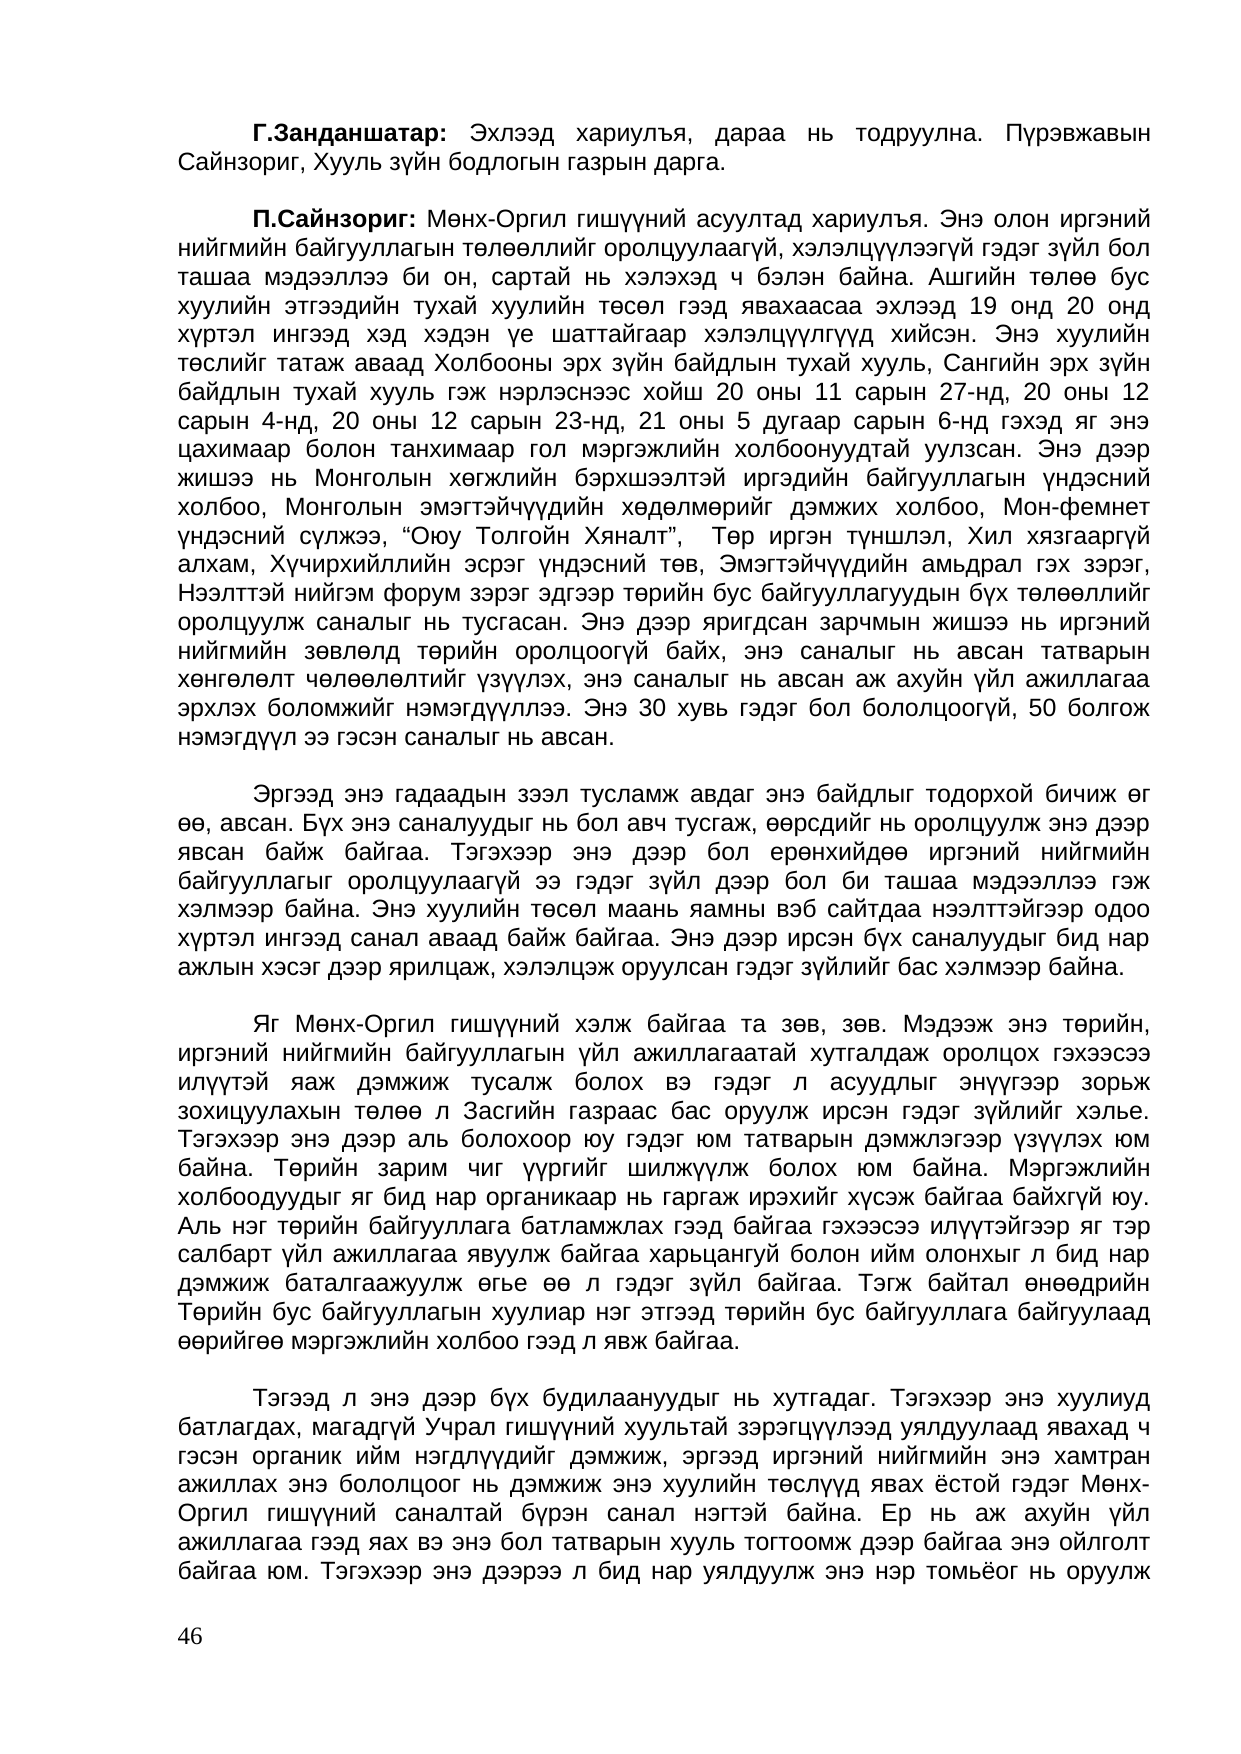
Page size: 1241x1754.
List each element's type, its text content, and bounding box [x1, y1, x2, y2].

text Яг Мөнх-Оргил гишүүний хэлж байгаа та зөв, зөв. Мэдээж энэ төрийн, иргэний нийгмийн байгууллагын үйл ажиллагаатай хутгалдаж оролцох гэхээсээ илүүтэй яаж дэмжиж тусалж болох вэ гэдэг л асуудлыг энүүгээр зорьж зохицуулахын төлөө л Засгийн газраас бас оруулж ирсэн гэдэг зүйлийг хэлье. Тэгэхээр энэ дээр аль болохоор юу гэдэг юм татварын дэмжлэгээр үзүүлэх юм байна. Төрийн зарим чиг үүргийг шилжүүлж болох юм байна. Мэргэжлийн холбоодуудыг яг бид нар органикаар нь гаргаж ирэхийг хүсэж байгаа байхгүй юу. Аль нэг төрийн байгууллага батламжлах гээд байгаа гэхээсээ илүүтэйгээр яг тэр салбарт үйл ажиллагаа явуулж байгаа харьцангуй болон ийм олонхыг л бид нар дэмжиж баталгаажуулж өгье өө л гэдэг зүйл байгаа. Тэгж байтал өнөөдрийн Төрийн бус байгууллагын хуулиар нэг этгээд төрийн бус байгууллага байгуулаад өөрийгөө мэргэжлийн холбоо гээд л явж байгаа. [177, 1009, 1152, 1354]
text Г.Занданшатар: Эхлээд хариулъя, дараа нь тодруулна. Пүрэвжавын Сайнзориг, Хууль зүйн бодлогын газрын дарга. [177, 118, 1152, 176]
text П.Сайнзориг: Мөнх-Оргил гишүүний асуултад хариулъя. Энэ олон иргэний нийгмийн байгууллагын төлөөллийг оролцуулаагүй, хэлэлцүүлээгүй гэдэг зүйл бол ташаа мэдээллээ би он, сартай нь хэлэхэд ч бэлэн байна. Ашгийн төлөө бус хуулийн этгээдийн тухай хуулийн төсөл гээд явахаасаа эхлээд 19 онд 20 онд хүртэл ингээд хэд хэдэн үе шаттайгаар хэлэлцүүлгүүд хийсэн. Энэ хуулийн төслийг татаж аваад Холбооны эрх зүйн байдлын тухай хууль, Сангийн эрх зүйн байдлын тухай хууль гэж нэрлэснээс хойш 20 оны 11 сарын 27-нд, 20 оны 12 сарын 4-нд, 20 оны 12 сарын 23-нд, 21 оны 5 дугаар сарын 6-нд гэхэд яг энэ цахимаар болон танхимаар гол мэргэжлийн холбоонуудтай уулзсан. Энэ дээр жишээ нь Монголын хөгжлийн бэрхшээлтэй иргэдийн байгууллагын үндэсний холбоо, Монголын эмэгтэйчүүдийн хөдөлмөрийг дэмжих холбоо, Мон-фемнет үндэсний сүлжээ, “Оюу Толгойн Хяналт”, Төр иргэн түншлэл, Хил хязгааргүй алхам, Хүчирхийллийн эсрэг үндэсний төв, Эмэгтэйчүүдийн амьдрал гэх зэрэг, Нээлттэй нийгэм форум зэрэг эдгээр төрийн бус байгууллагуудын бүх төлөөллийг оролцуулж саналыг нь тусгасан. Энэ дээр яригдсан зарчмын жишээ нь иргэний нийгмийн зөвлөлд төрийн оролцоогүй байх, энэ саналыг нь авсан татварын хөнгөлөлт чөлөөлөлтийг үзүүлэх, энэ саналыг нь авсан аж ахуйн үйл ажиллагаа эрхлэх боломжийг нэмэгдүүллээ. Энэ 30 хувь гэдэг бол бололцоогүй, 50 болгож нэмэгдүүл ээ гэсэн саналыг нь авсан. [177, 204, 1152, 751]
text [177, 1383, 1152, 1584]
text Эргээд энэ гадаадын зээл тусламж авдаг энэ байдлыг тодорхой бичиж өг өө, авсан. Бүх энэ саналуудыг нь бол авч тусгаж, өөрсдийг нь оролцуулж энэ дээр явсан байж байгаа. Тэгэхээр энэ дээр бол ерөнхийдөө иргэний нийгмийн байгууллагыг оролцуулаагүй ээ гэдэг зүйл дээр бол би ташаа мэдээллээ гэж хэлмээр байна. Энэ хуулийн төсөл маань яамны вэб сайтдаа нээлттэйгээр одоо хүртэл ингээд санал аваад байж байгаа. Энэ дээр ирсэн бүх саналуудыг бид нар ажлын хэсэг дээр ярилцаж, хэлэлцэж оруулсан гэдэг зүйлийг бас хэлмээр байна. [177, 779, 1152, 981]
